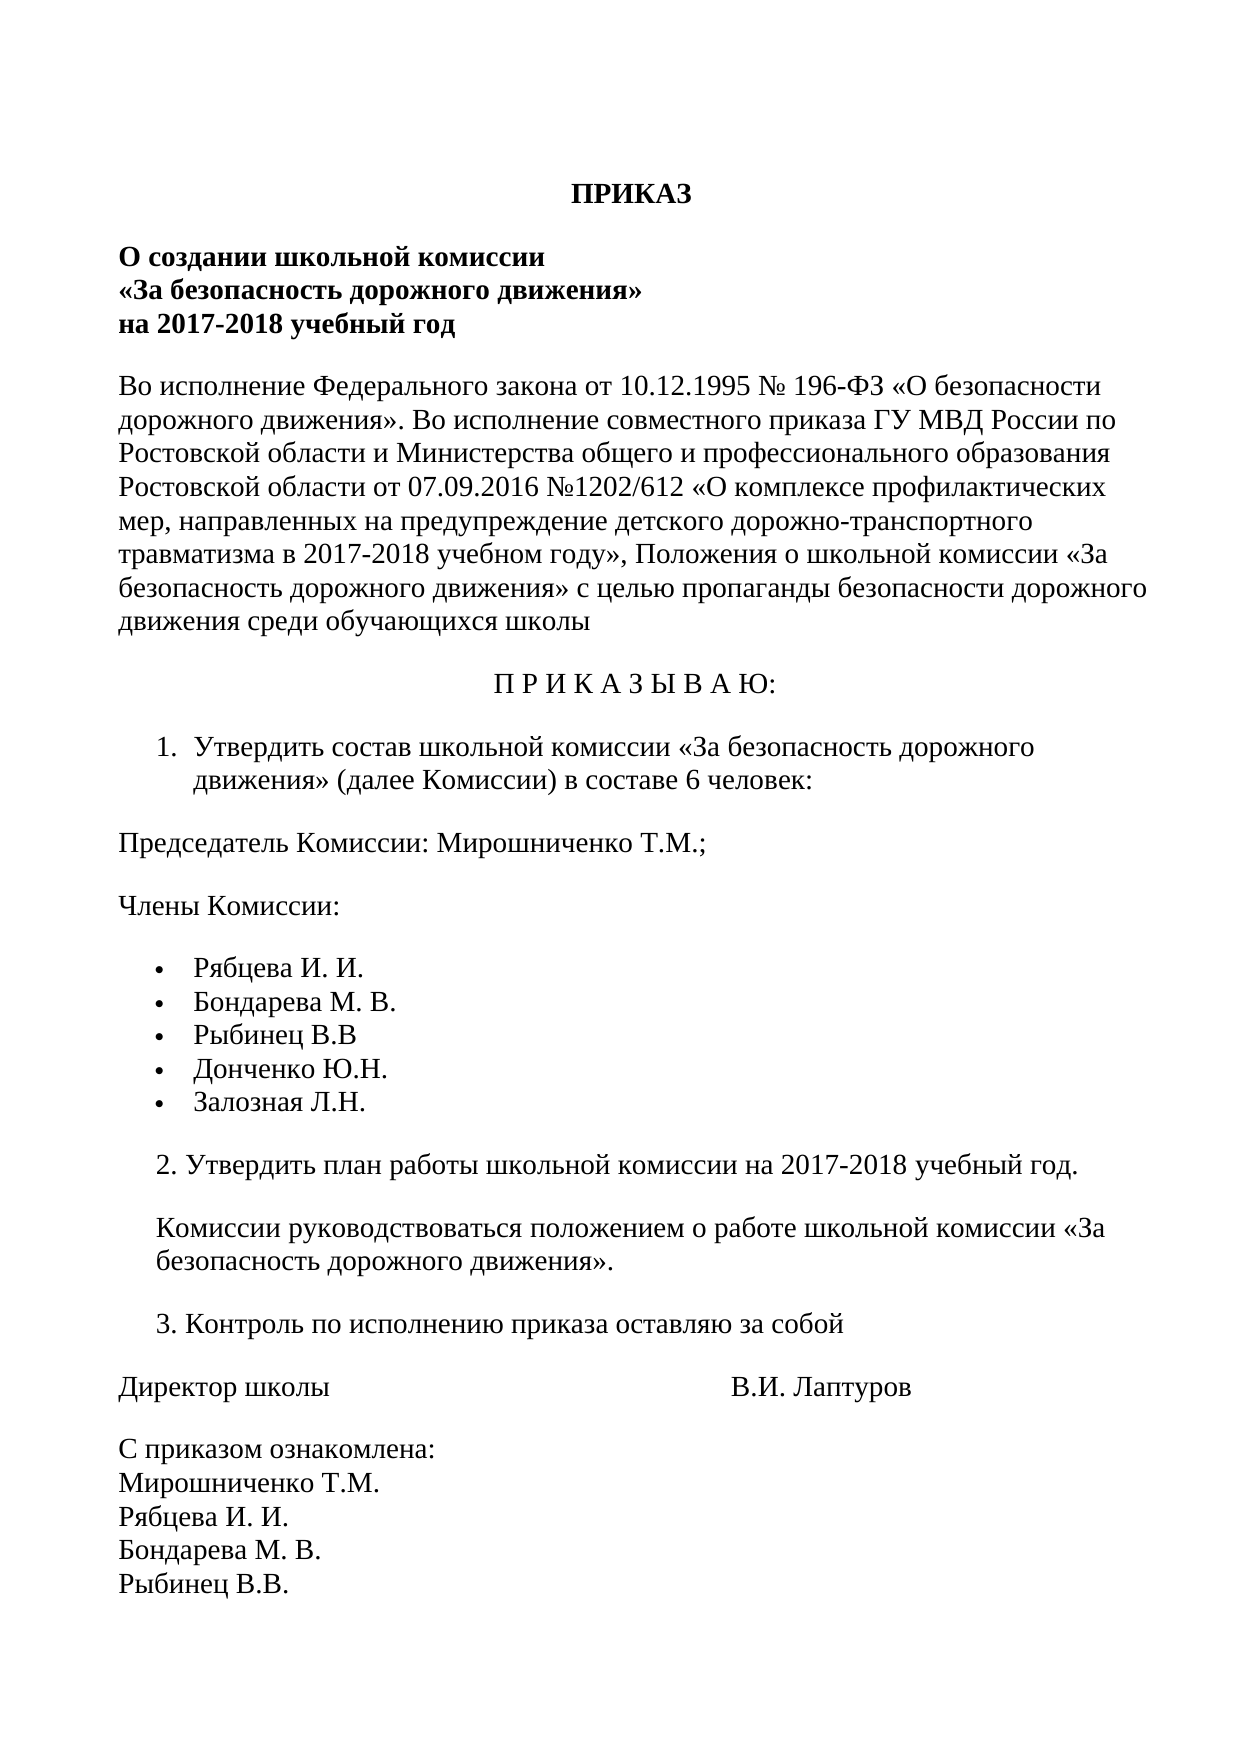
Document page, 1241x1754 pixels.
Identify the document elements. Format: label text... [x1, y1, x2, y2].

list Рябцева И. И. [156, 950, 1152, 984]
text на 2017-2018 учебный год [118, 306, 1152, 339]
text 3. Контроль по исполнению приказа оставляю за собой [156, 1306, 1152, 1340]
text Бондарева М. В. [118, 1532, 1152, 1566]
list Донченко Ю.Н. [156, 1051, 1152, 1084]
text Рыбинец В.В. [118, 1566, 1152, 1599]
text 2. Утвердить план работы школьной комиссии на 2017-2018 учебный год. [156, 1147, 1152, 1181]
list Залозная Л.Н. [156, 1084, 1152, 1118]
list Утвердить состав школьной комиссии «За безопасность дорожного движения» (далее Комиссии) в составе 6 человек: [156, 729, 1152, 796]
text ПРИКАЗ [118, 176, 1152, 209]
text П Р И К А З Ы В А Ю: [118, 666, 1152, 699]
text «За безопасность дорожного движения» [118, 272, 1152, 306]
list Бондарева М. В. [156, 984, 1152, 1017]
text Мирошниченко Т.М. [118, 1465, 1152, 1499]
text Комиссии руководствоваться положением о работе школьной комиссии «За безопасность дорожного движения». [156, 1210, 1152, 1277]
text Рябцева И. И. [118, 1499, 1152, 1532]
text О создании школьной комиссии [118, 239, 1152, 272]
text Директор школы В.И. Лаптуров [118, 1369, 1152, 1402]
text Во исполнение Федерального закона от 10.12.1995 № 196-ФЗ «О безопасности дорожного движения». Во исполнение совместного приказа ГУ МВД России по Ростовской области и Министерства общего и профессионального образования Ростовской области от 07.09.2016 №1202/612 «О комплексе профилактических мер, направленных на предупреждение детского дорожно-транспортного травматизма в 2017-2018 учебном году», Положения о школьной комиссии «За безопасность дорожного движения» с целью пропаганды безопасности дорожного движения среди обучающихся школы [118, 368, 1152, 637]
list Рыбинец В.В [156, 1017, 1152, 1051]
text Члены Комиссии: [118, 888, 1152, 921]
text С приказом ознакомлена: [118, 1432, 1152, 1465]
text Председатель Комиссии: Мирошниченко Т.М.; [118, 825, 1152, 858]
